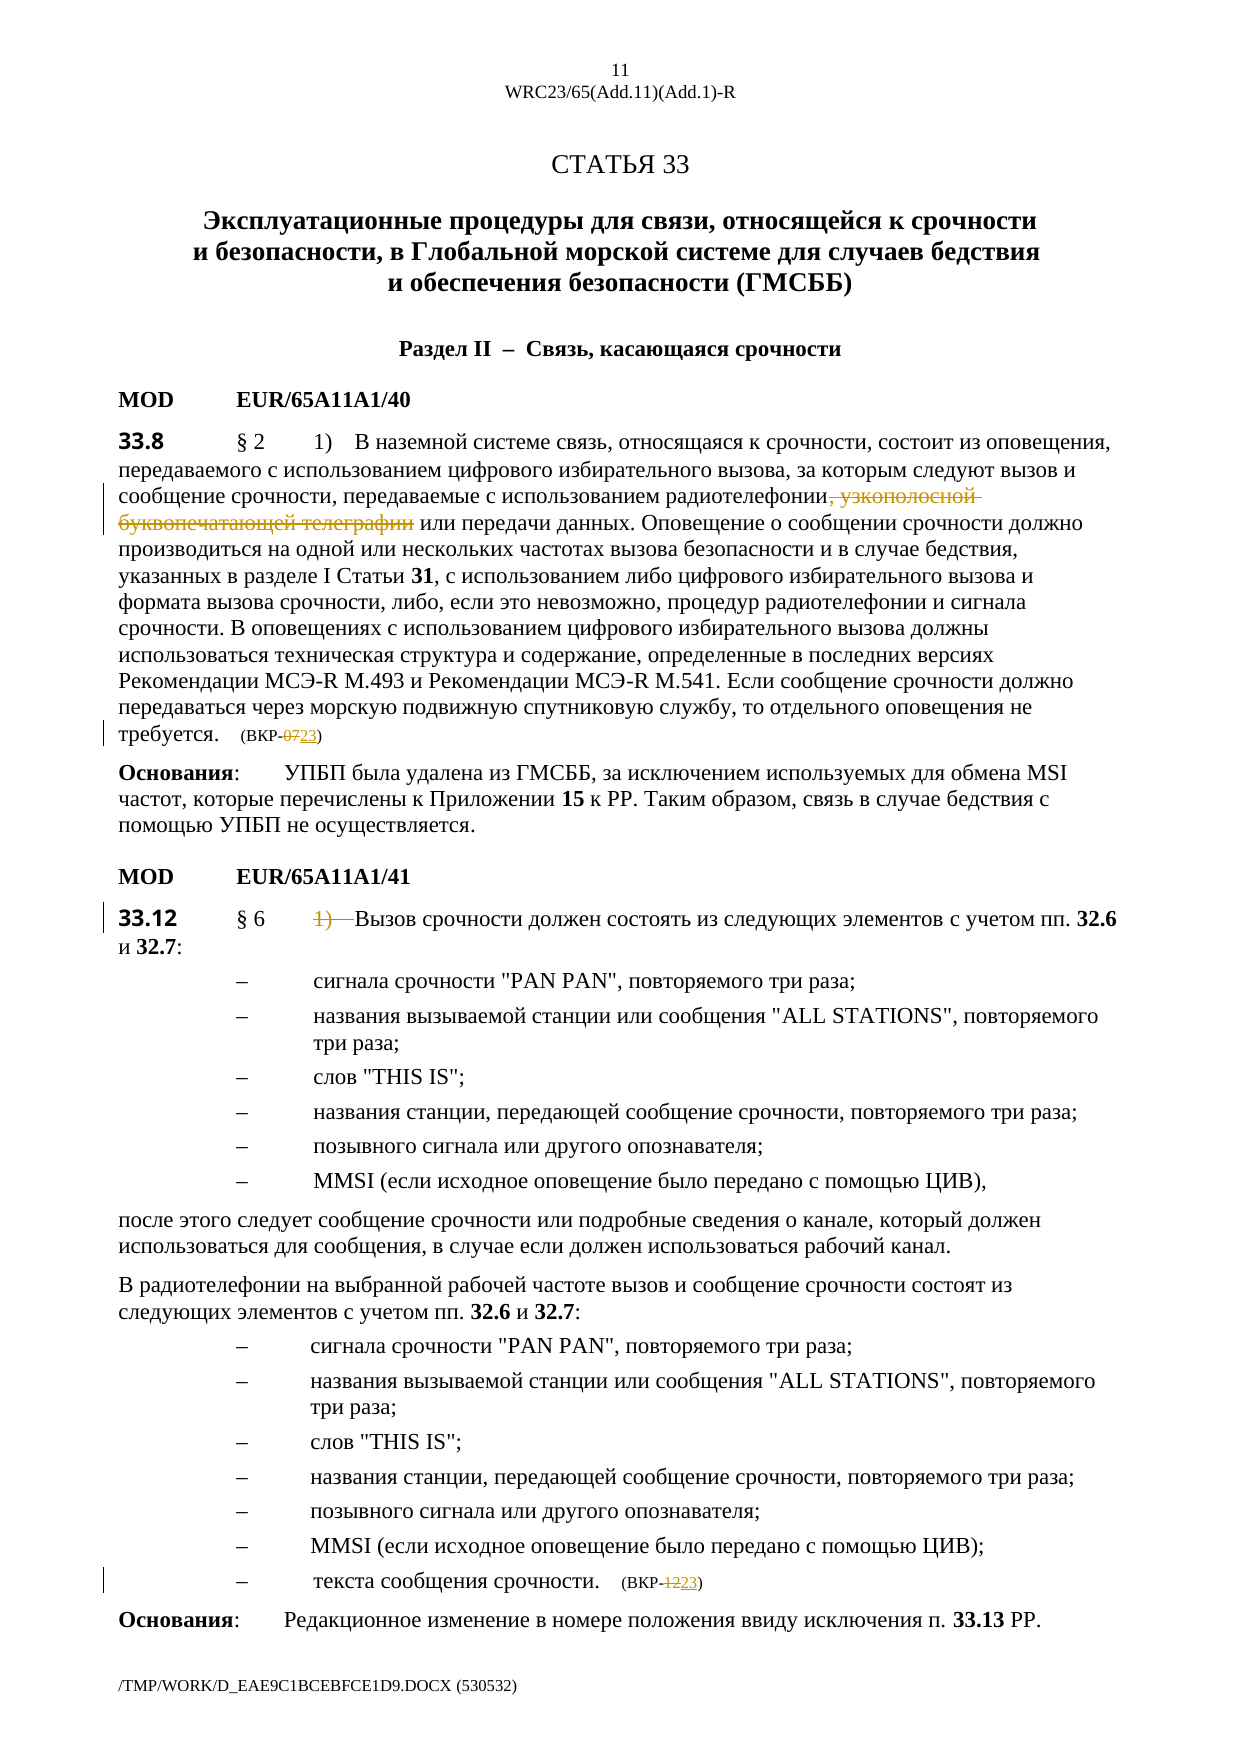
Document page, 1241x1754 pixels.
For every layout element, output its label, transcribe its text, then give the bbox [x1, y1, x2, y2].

text – MMSI (если исходное оповещение было передано с помощью ЦИВ); [236, 1532, 1122, 1558]
text Основания: УПБП была удалена из ГМСББ, за исключением используемых для обмена МSI частот, которые перечислены к Приложении 15 к РР. Таким образом, связь в случае бедствия с помощью УПБП не осуществляется. [118, 759, 1122, 838]
text – MMSI (если исходное оповещение было передано с помощью ЦИВ), [236, 1167, 1122, 1194]
text – слов "THIS IS"; [236, 1063, 1122, 1089]
text MOD EUR/65A11A1/40#1707 [118, 386, 1122, 412]
text – позывного сигнала или другого опознавателя; [236, 1497, 1122, 1524]
text – текста сообщения срочности. (ВКР-) [236, 1567, 1122, 1593]
text – сигнала срочности "PAN PAN", повторяемого три раза; [236, 967, 1122, 994]
text – позывного сигнала или другого опознавателя; [236, 1133, 1122, 1159]
text СТАТЬЯ 33 [118, 148, 1122, 179]
text 33.8 § 2 1) В наземной системе связь, относящаяся к срочности, состоит из оповещения, передаваемого с использованием цифрового избирательного вызова, за которым следуют вызов и сообщение срочности, передаваемые с использованием радиотелефонии или передачи данных. Оповещение о сообщении срочности должно производиться на одной или нескольких частотах вызова безопасности и в случае бедствия, указанных в разделе I Статьи 31, с использованием либо цифрового избирательного вызова и формата вызова срочности, либо, если это невозможно, процедур радиотелефонии и сигнала срочности. В оповещениях с использованием цифрового избирательного вызова должны использоваться техническая структура и содержание, определенные в последних версиях Рекомендации МСЭ-R М.493 и Рекомендации МСЭ-R М.541. Если сообщение срочности должно передаваться через морскую подвижную спутниковую службу, то отдельного оповещения не требуется. (ВКР-) [118, 425, 1122, 746]
text В радиотелефонии на выбранной рабочей частоте вызов и сообщение срочности состоят из следующих элементов с учетом пп. 32.6 и 32.7: [118, 1271, 1122, 1324]
text 33.12 § 6 Вызов срочности должен состоять из следующих элементов с учетом пп. 32.6 и 32.7: [118, 902, 1122, 959]
text – слов "THIS IS"; [236, 1428, 1122, 1454]
text Основания: Редакционное изменение в номере положения ввиду исключения п. 33.13 РР. [118, 1606, 1122, 1632]
text после этого следует сообщение срочности или подробные сведения о канале, который должен использоваться для сообщения, в случае если должен использоваться рабочий канал. [118, 1206, 1122, 1259]
text MOD EUR/65A11A1/41#1708 [118, 863, 1122, 889]
title Эксплуатационные процедуры для связи, относящейся к срочности и безопасности, в Глобальной морской системе для случаев бедствия и обеспечения безопасности (ГМСББ) [118, 204, 1122, 297]
text – названия вызываемой станции или сообщения "ALL STATIONS", повторяемого три раза; [236, 1367, 1122, 1420]
text – названия станции, передающей сообщение срочности, повторяемого три раза; [236, 1098, 1122, 1124]
text Раздел II – Связь, касающаяся срочности [118, 335, 1122, 361]
text – названия вызываемой станции или сообщения "ALL STATIONS", повторяемого три раза; [236, 1002, 1122, 1055]
text – сигнала срочности "PAN PAN", повторяемого три раза; [236, 1332, 1122, 1359]
text – названия станции, передающей сообщение срочности, повторяемого три раза; [236, 1463, 1122, 1489]
